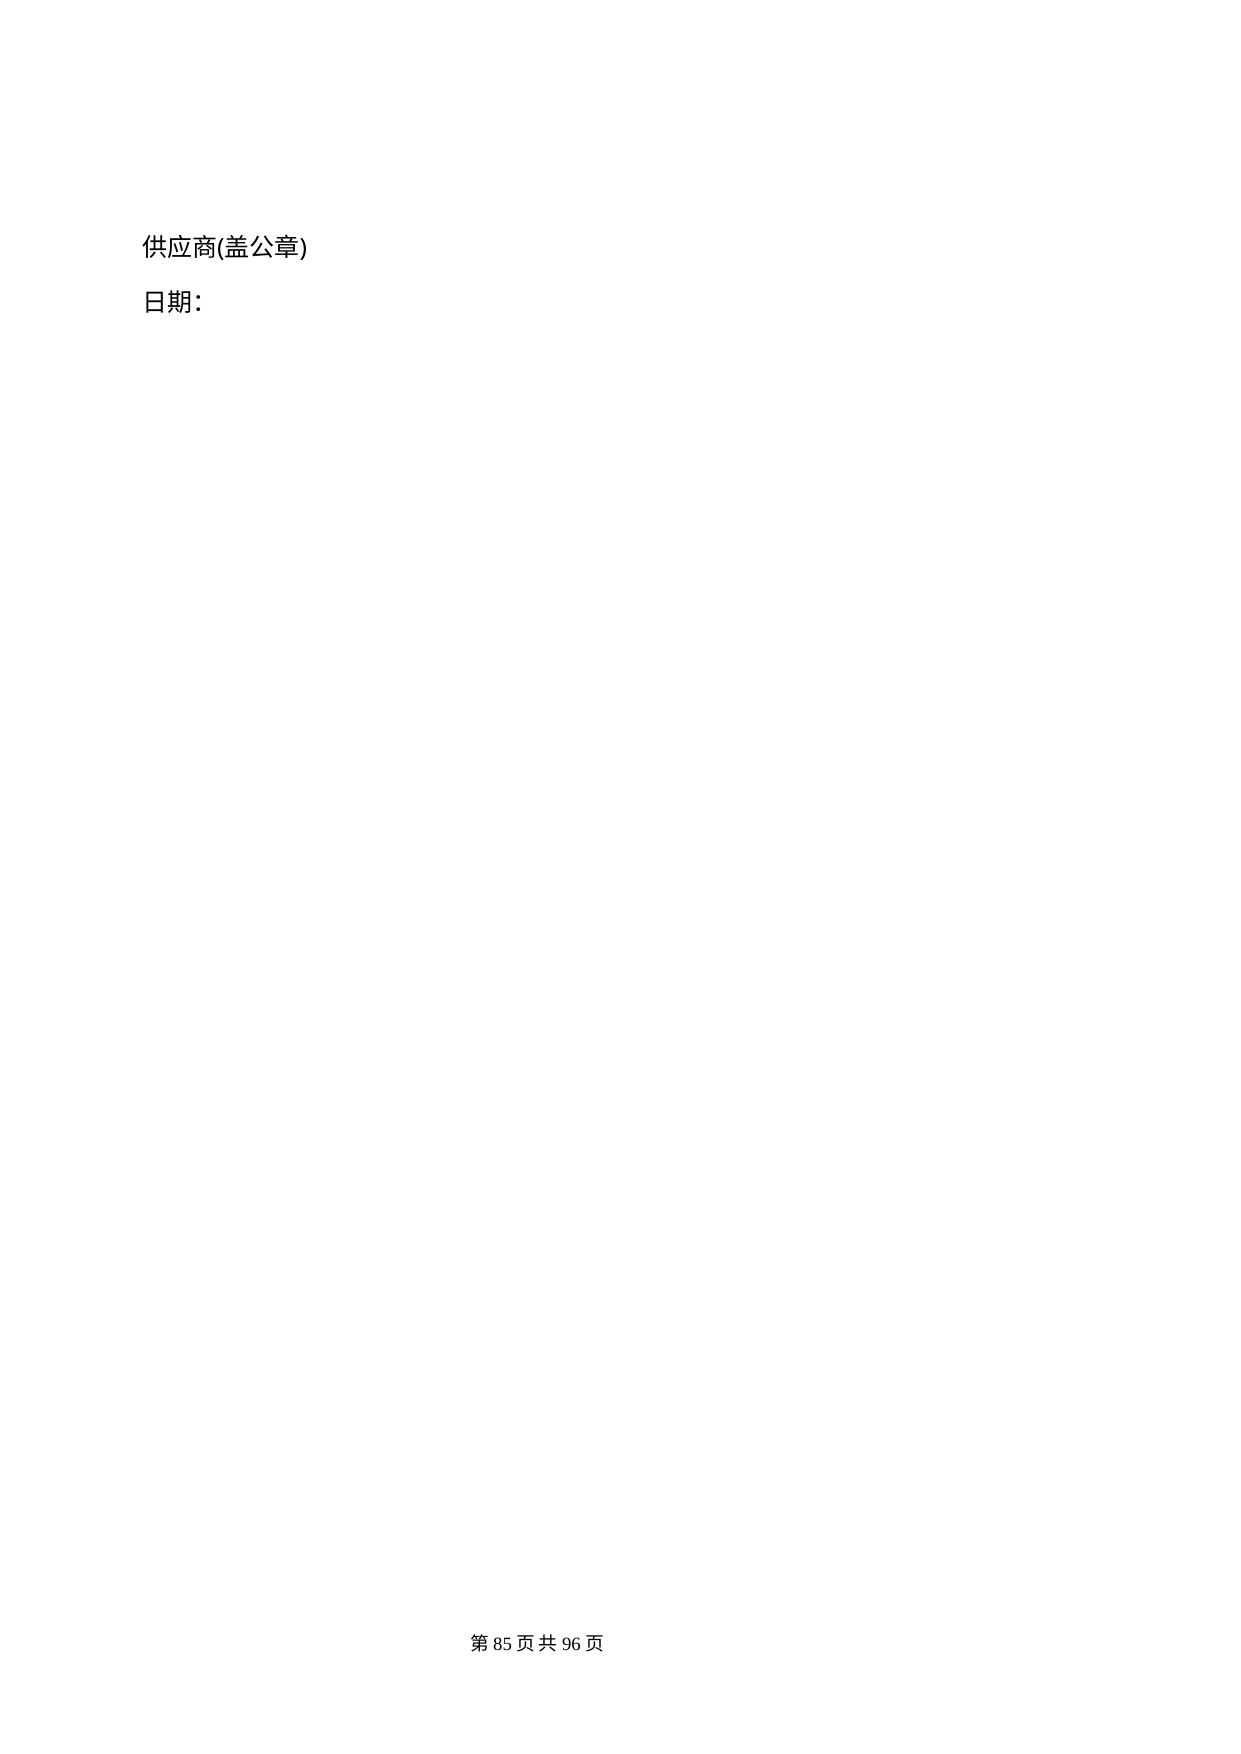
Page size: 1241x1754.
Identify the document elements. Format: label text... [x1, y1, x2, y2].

text 供应商(盖公章) [142, 228, 1098, 264]
text 日期： [142, 282, 1098, 318]
